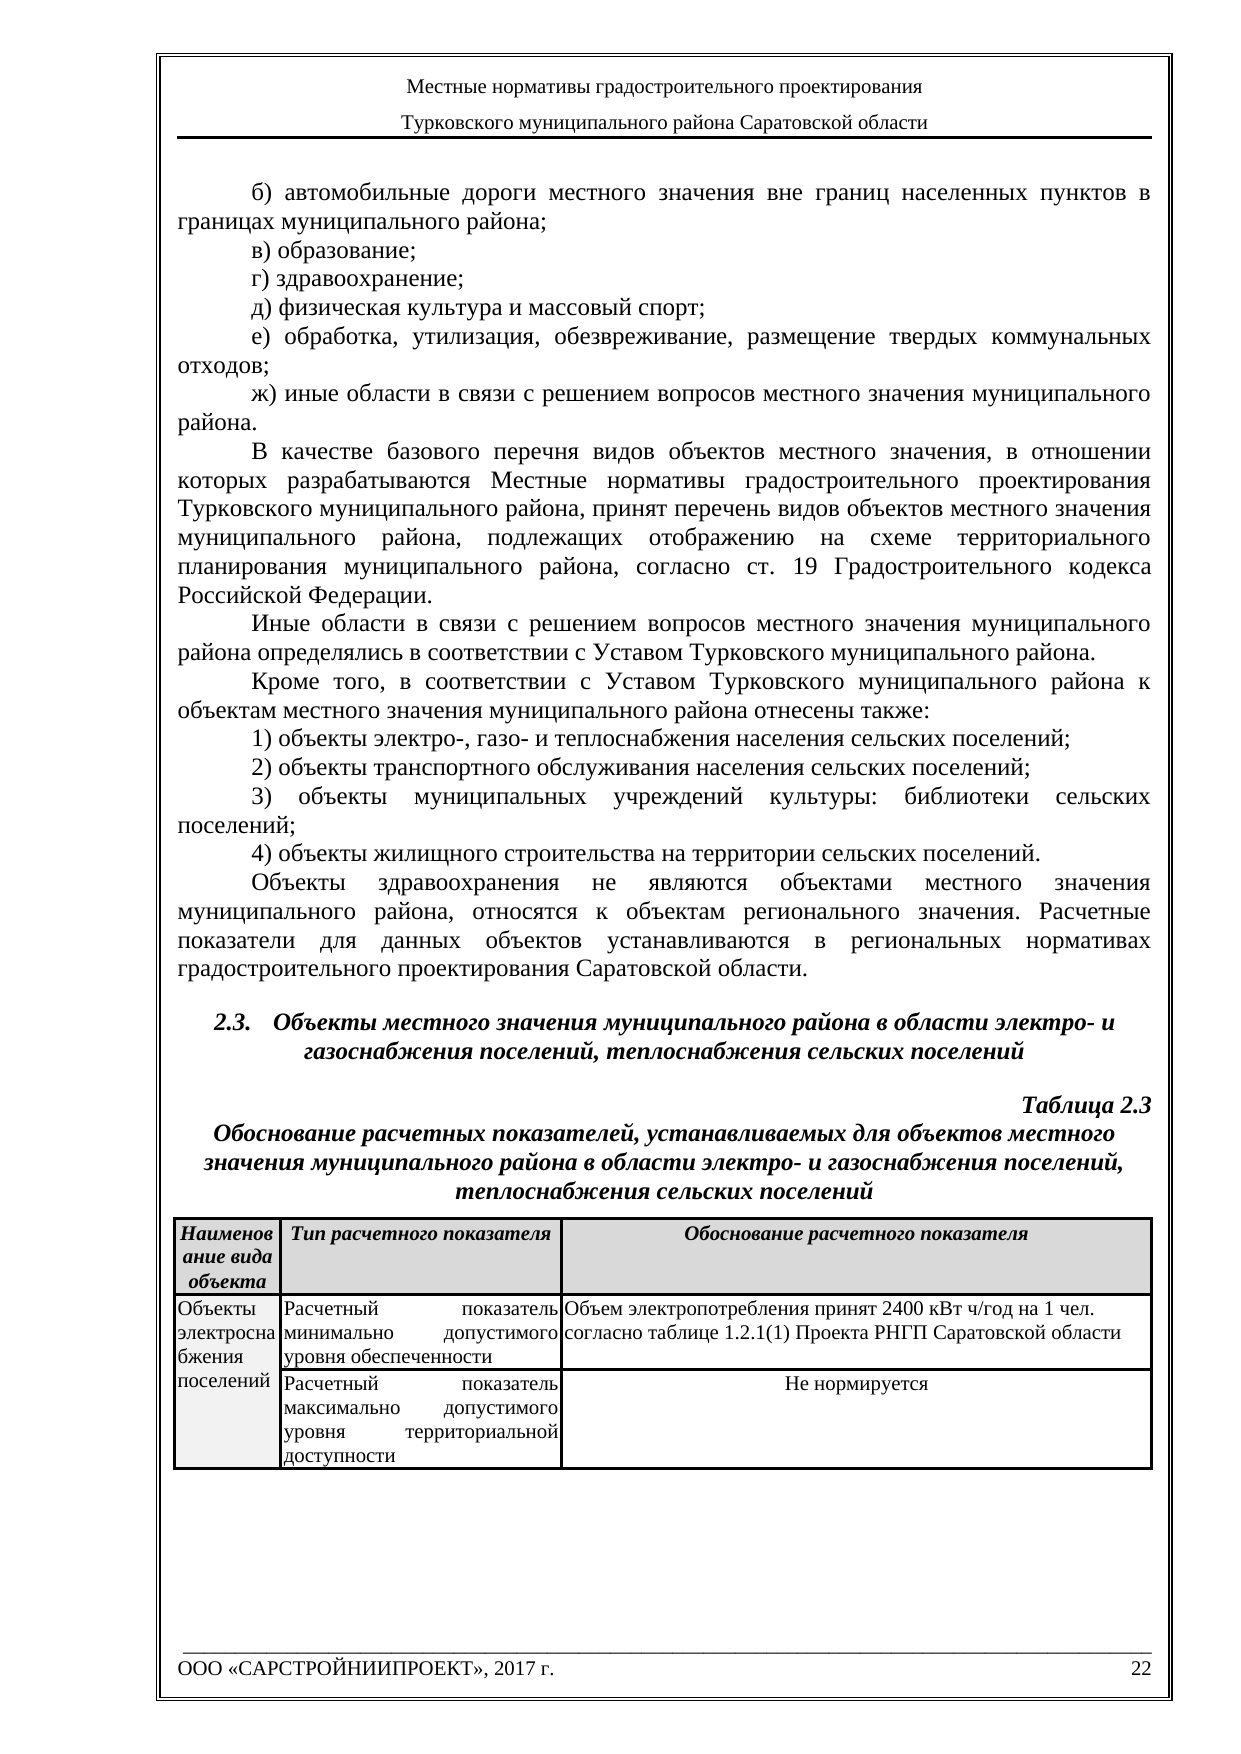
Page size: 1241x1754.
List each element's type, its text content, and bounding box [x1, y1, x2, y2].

subtitle Объекты местного значения муниципального района в области электро- и газоснабжения поселений, теплоснабжения сельских поселений [177, 1007, 1152, 1065]
table_header Тип расчетного показателя [282, 1220, 560, 1293]
table_cell Объем электропотребления принят 2400 кВт ч/год на 1 чел. согласно таблице 1.2.1(1) Проекта РНГП Саратовской области [563, 1296, 1150, 1368]
text Объекты здравоохранения не являются объектами местного значения муниципального района, относятся к объектам регионального значения. Расчетные показатели для данных объектов устанавливаются в региональных нормативах градостроительного проектирования Саратовской области. [177, 867, 1152, 982]
text ж) иные области в связи с решением вопросов местного значения муниципального района. [177, 378, 1152, 436]
table_cell Расчетный показатель максимально допустимого уровня территориальной доступности [282, 1371, 560, 1467]
text 4) объекты жилищного строительства на территории сельских поселений. [177, 838, 1152, 867]
text г) здравоохранение; [177, 263, 1152, 292]
text В качестве базового перечня видов объектов местного значения, в отношении которых разрабатываются Местные нормативы градостроительного проектирования Турковского муниципального района, принят перечень видов объектов местного значения муниципального района, подлежащих отображению на схеме территориального планирования муниципального района, согласно ст. 19 Градостроительного кодекса Российской Федерации. [177, 436, 1152, 608]
table_cell Не нормируется [563, 1371, 1150, 1467]
text б) автомобильные дороги местного значения вне границ населенных пунктов в границах муниципального района; [177, 177, 1152, 235]
text Иные области в связи с решением вопросов местного значения муниципального района определялись в соответствии с Уставом Турковского муниципального района. [177, 608, 1152, 666]
table_header Наименование вида объекта [176, 1220, 279, 1293]
text Кроме того, в соответствии с Уставом Турковского муниципального района к объектам местного значения муниципального района отнесены также: [177, 666, 1152, 723]
text Обоснование расчетных показателей, устанавливаемых для объектов местного значения муниципального района в области электро- и газоснабжения поселений, теплоснабжения сельских поселений [177, 1118, 1152, 1205]
text 2) объекты транспортного обслуживания населения сельских поселений; [177, 752, 1152, 781]
table_cell Объекты электроснабжения поселений [176, 1296, 279, 1467]
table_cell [282, 1296, 560, 1368]
table_header Обоснование расчетного показателя [563, 1220, 1150, 1293]
text Таблица 2.3 [177, 1090, 1152, 1118]
text в) образование; [177, 235, 1152, 263]
text 1) объекты электро-, газо- и теплоснабжения населения сельских поселений; [177, 723, 1152, 752]
text 3) объекты муниципальных учреждений культуры: библиотеки сельских поселений; [177, 781, 1152, 838]
text д) физическая культура и массовый спорт; [177, 292, 1152, 321]
text е) обработка, утилизация, обезвреживание, размещение твердых коммунальных отходов; [177, 321, 1152, 378]
